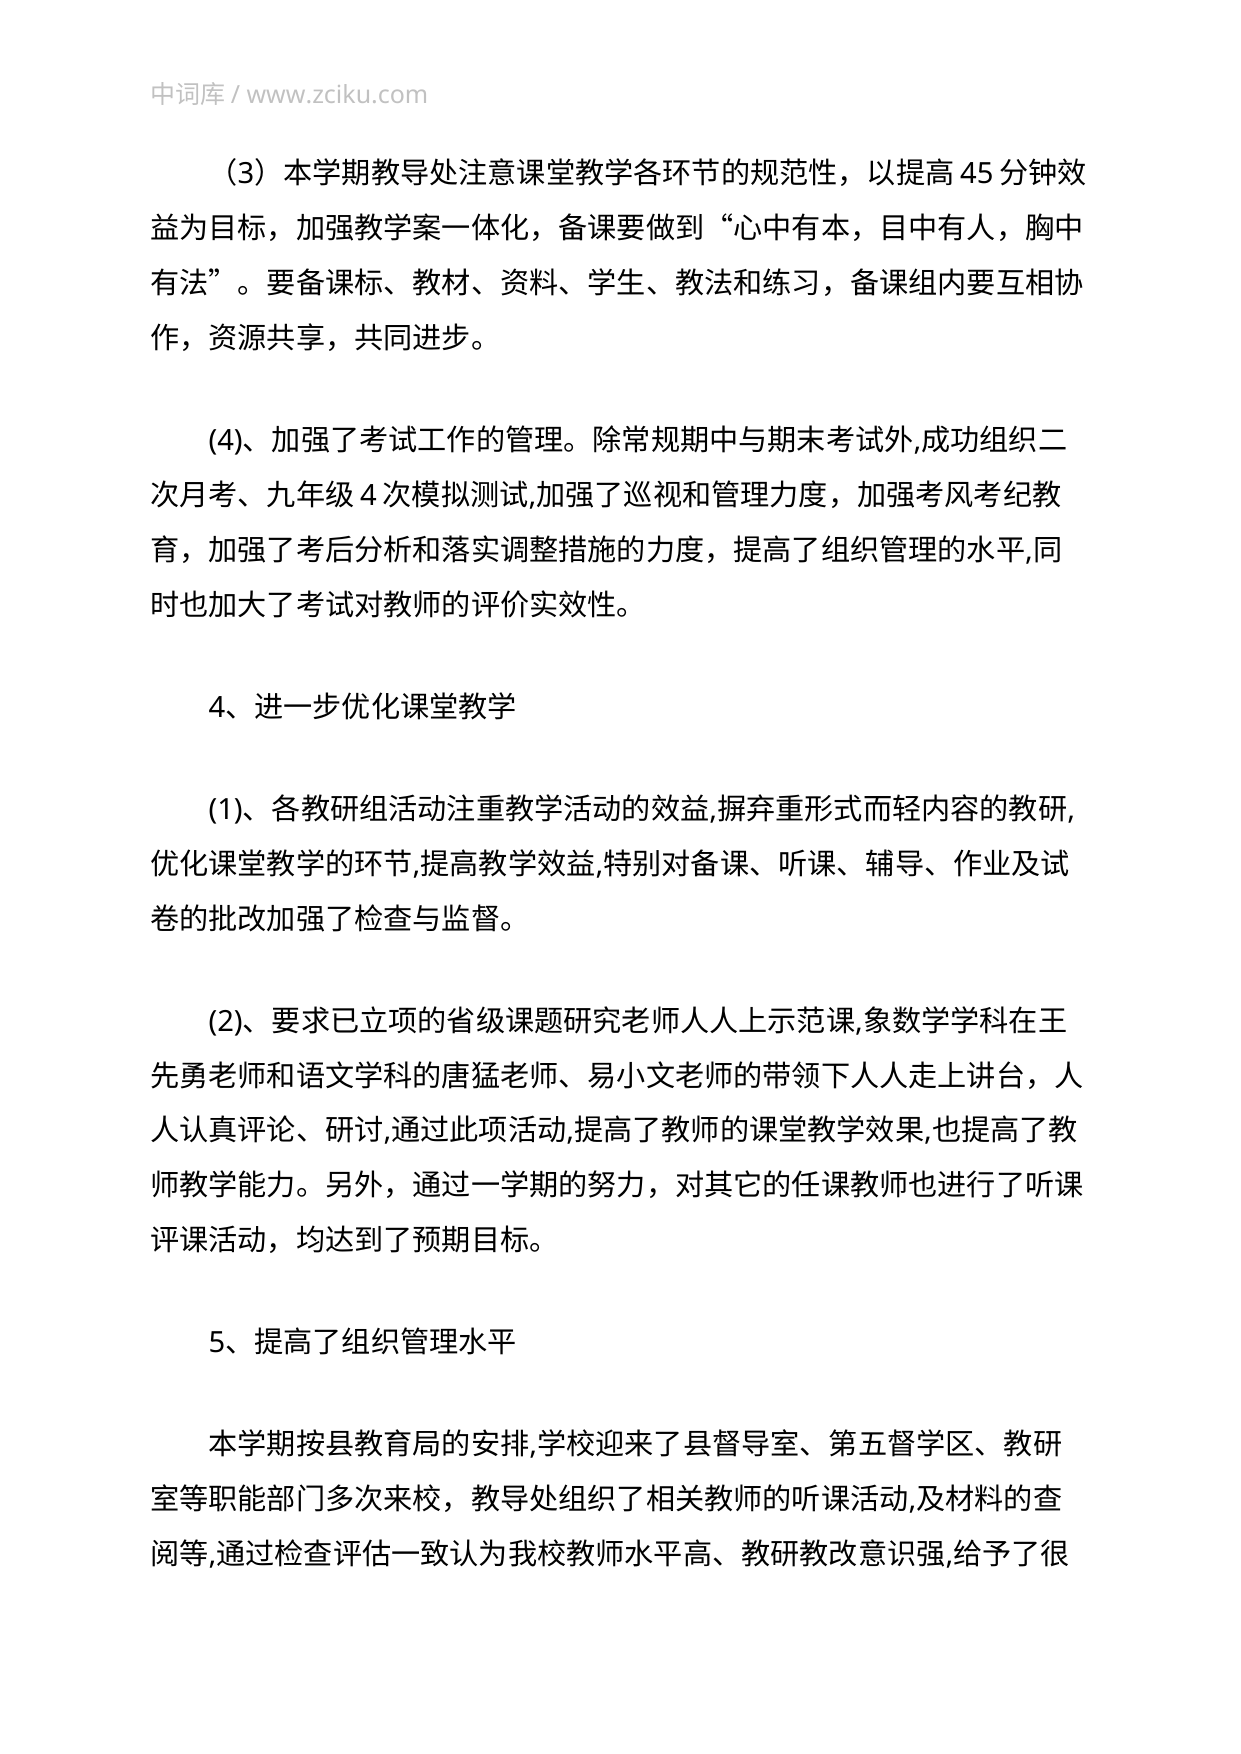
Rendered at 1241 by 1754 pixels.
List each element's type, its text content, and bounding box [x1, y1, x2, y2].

text (2)、要求已立项的省级课题研究老师人人上示范课,象数学学科在王先勇老师和语文学科的唐猛老师、易小文老师的带领下人人走上讲台，人人认真评论、研讨,通过此项活动,提高了教师的课堂教学效果,也提高了教师教学能力。另外，通过一学期的努力，对其它的任课教师也进行了听课评课活动，均达到了预期目标。 [150, 997, 1090, 1259]
text （3）本学期教导处注意课堂教学各环节的规范性，以提高45分钟效益为目标，加强教学案一体化，备课要做到“心中有本，目中有人，胸中有法”。要备课标、教材、资料、学生、教法和练习，备课组内要互相协作，资源共享，共同进步。 [150, 150, 1090, 357]
text 5、提高了组织管理水平 [150, 1319, 1090, 1361]
text (1)、各教研组活动注重教学活动的效益,摒弃重形式而轻内容的教研,优化课堂教学的环节,提高教学效益,特别对备课、听课、辅导、作业及试卷的批改加强了检查与监督。 [150, 785, 1090, 938]
text (4)、加强了考试工作的管理。除常规期中与期末考试外,成功组织二次月考、九年级4次模拟测试,加强了巡视和管理力度，加强考风考纪教育，加强了考后分析和落实调整措施的力度，提高了组织管理的水平,同时也加大了考试对教师的评价实效性。 [150, 417, 1090, 624]
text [150, 1421, 1090, 1573]
text 4、进一步优化课堂教学 [150, 683, 1090, 726]
